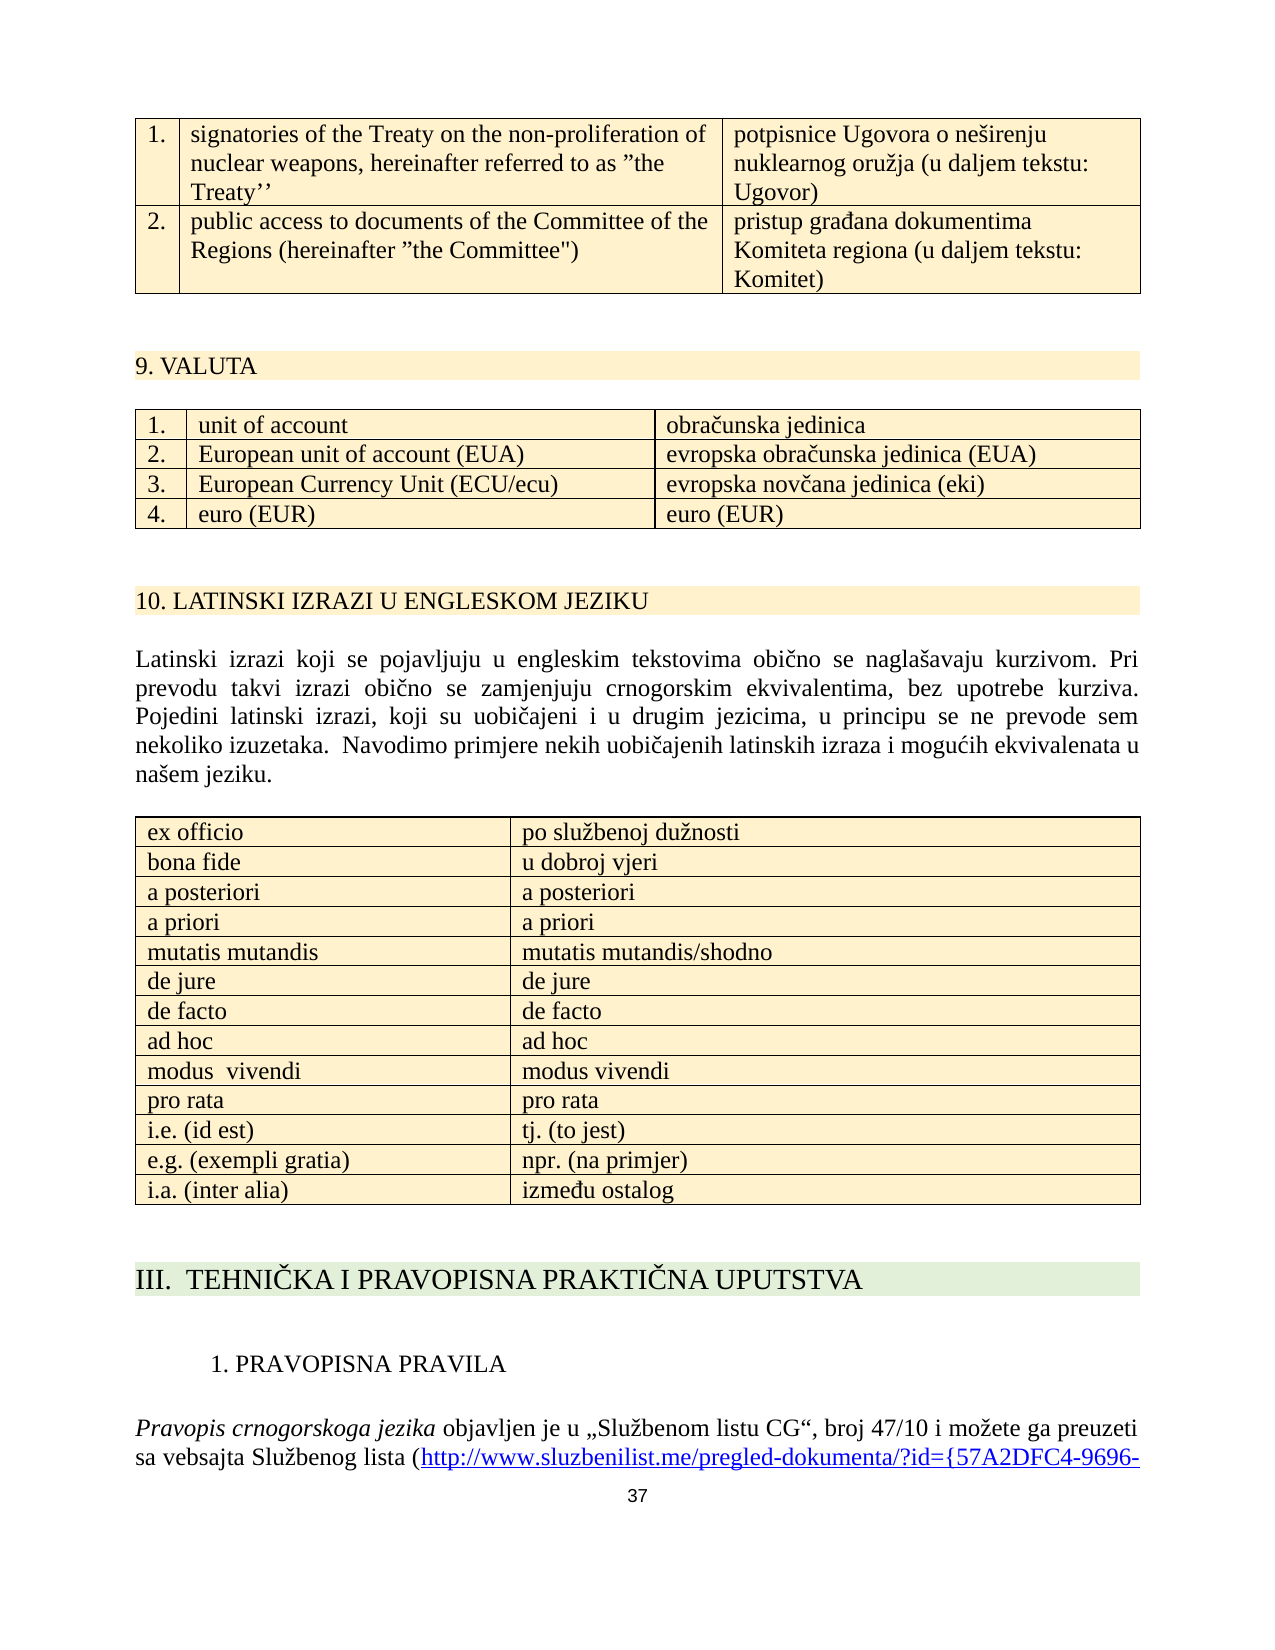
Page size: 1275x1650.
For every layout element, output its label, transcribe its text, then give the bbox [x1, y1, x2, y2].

table_header unit of account [187, 410, 654, 438]
table_cell mutatis mutandis [136, 937, 510, 965]
table_cell ad hoc [511, 1026, 1140, 1055]
table_cell European Currency Unit (ECU/ecu) [187, 469, 654, 498]
table_cell a posteriori [511, 877, 1140, 906]
table_header 1. [136, 410, 186, 438]
subtitle 9. VALUTA [135, 351, 1140, 380]
table_cell i.e. (id est) [136, 1115, 510, 1144]
table_cell 2. [136, 206, 179, 293]
table_cell ad hoc [136, 1026, 510, 1055]
table_cell 4. [136, 499, 186, 528]
table_cell 3. [136, 469, 186, 498]
table_cell modus vivendi [511, 1056, 1140, 1084]
table_header signatories of the Treaty on the non-proliferation of nuclear weapons, hereinafter referred to as ”the Treaty’’ [180, 119, 722, 205]
table_cell 2. [136, 440, 186, 468]
subtitle 10. LATINSKI IZRAZI U ENGLESKOM JEZIKU [135, 586, 1140, 615]
table_cell pro rata [136, 1086, 510, 1114]
table_cell mutatis mutandis/shodno [511, 937, 1140, 965]
text 1. PRAVOPISNA PRAVILA [135, 1349, 1140, 1378]
table_cell modus vivendi [136, 1056, 510, 1084]
table_cell de jure [136, 966, 510, 995]
table_cell de facto [511, 996, 1140, 1025]
table_header po službenoj dužnosti [511, 818, 1140, 846]
table_header 1. [136, 119, 179, 205]
table_cell između ostalog [511, 1175, 1140, 1204]
table_cell bona fide [136, 847, 510, 876]
table_cell npr. (na primjer) [511, 1145, 1140, 1174]
table_header potpisnice Ugovora o neširenju nuklearnog oružja (u daljem tekstu: Ugovor) [723, 119, 1140, 205]
table_cell euro (EUR) [656, 499, 1140, 528]
table_cell a priori [511, 907, 1140, 936]
table_header ex officio [136, 818, 510, 846]
table_cell tj. (to jest) [511, 1115, 1140, 1144]
table_cell evropska novčana jedinica (eki) [656, 469, 1140, 498]
subtitle III. TEHNIČKA I PRAVOPISNA PRAKTIČNA UPUTSTVA [135, 1262, 1140, 1296]
table_cell pro rata [511, 1086, 1140, 1114]
table_cell de jure [511, 966, 1140, 995]
table_cell European unit of account (EUA) [187, 440, 654, 468]
table_cell de facto [136, 996, 510, 1025]
text Latinski izrazi koji se pojavljuju u engleskim tekstovima obično se naglašavaju kurzivom. Pri prevodu takvi izrazi obično se zamjenjuju crnogorskim ekvivalentima, bez upotrebe kurziva. Pojedini latinski izrazi, koji su uobičajeni i u drugim jezicima, u principu se ne prevode sem nekoliko izuzetaka. Navodimo primjere nekih uobičajenih latinskih izraza i mogućih ekvivalenata u našem jeziku. [135, 644, 1140, 788]
table_cell evropska obračunska jedinica (EUA) [656, 440, 1140, 468]
table_cell euro (EUR) [187, 499, 654, 528]
table_cell i.a. (inter alia) [136, 1175, 510, 1204]
table_cell u dobroj vjeri [511, 847, 1140, 876]
table_header obračunska jedinica [656, 410, 1140, 438]
table_cell e.g. (exempli gratia) [136, 1145, 510, 1174]
table_cell a posteriori [136, 877, 510, 906]
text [135, 1413, 1140, 1471]
table_cell pristup građana dokumentima Komiteta regiona (u daljem tekstu: Komitet) [723, 206, 1140, 293]
table_cell a priori [136, 907, 510, 936]
table_cell public access to documents of the Committee of the Regions (hereinafter ”the Committee") [180, 206, 722, 293]
